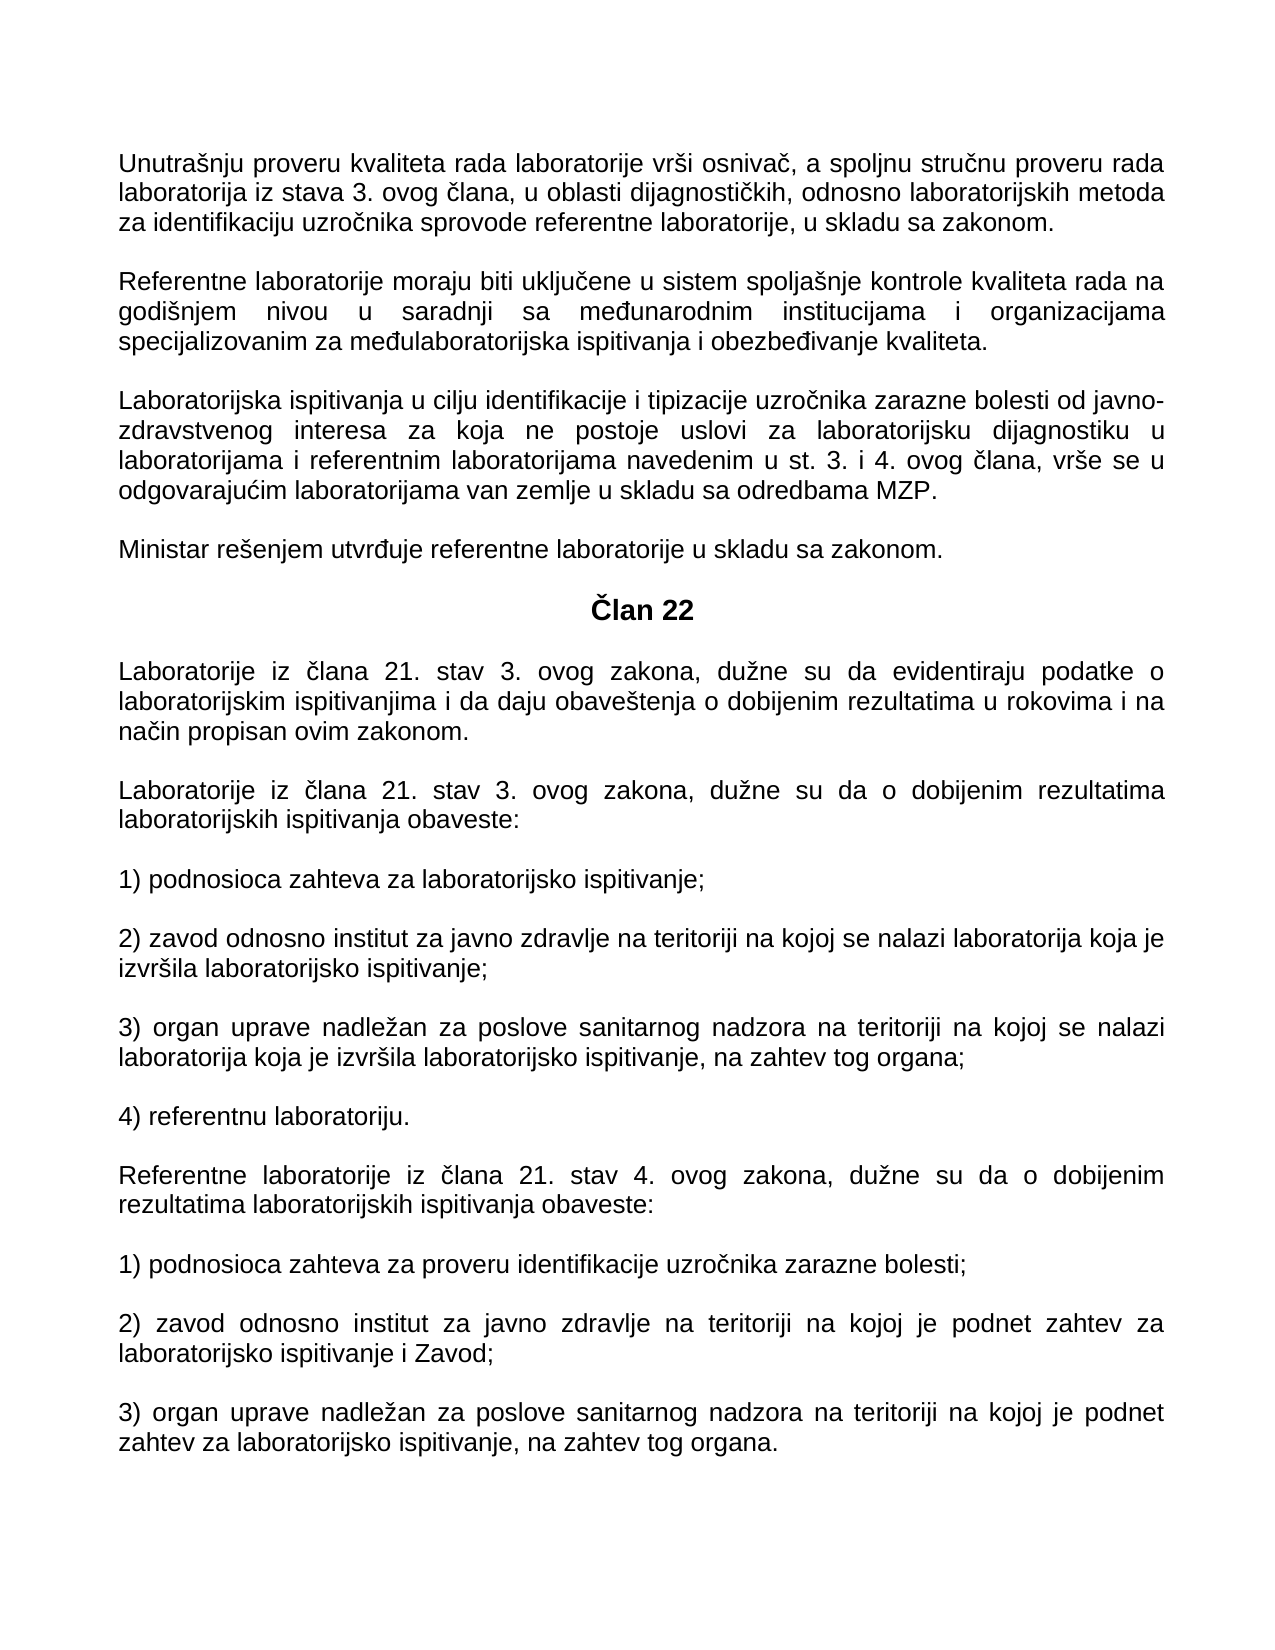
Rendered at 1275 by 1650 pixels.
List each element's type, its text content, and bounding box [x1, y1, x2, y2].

text Referentne laboratorije iz člana 21. stav 4. ovog zakona, dužne su da o dobijenim rezultatima laboratorijskih ispitivanja obaveste: [118, 1160, 1167, 1219]
text Laboratorije iz člana 21. stav 3. ovog zakona, dužne su da o dobijenim rezultatima laboratorijskih ispitivanja obaveste: [118, 775, 1167, 834]
text Laboratorije iz člana 21. stav 3. ovog zakona, dužne su da evidentiraju podatke o laboratorijskim ispitivanjima i da daju obaveštenja o dobijenim rezultatima u rokovima i na način propisan ovim zakonom. [118, 656, 1167, 746]
text 4) referentnu laboratoriju. [118, 1101, 1167, 1131]
text 2) zavod odnosno institut za javno zdravlje na teritoriji na kojoj je podnet zahtev za laboratorijsko ispitivanje i Zavod; [118, 1308, 1167, 1367]
text Ministar rešenjem utvrđuje referentne laboratorije u skladu sa zakonom. [118, 534, 1167, 564]
text 3) organ uprave nadležan za poslove sanitarnog nadzora na teritoriji na kojoj je podnet zahtev za laboratorijsko ispitivanje, na zahtev tog organa. [118, 1397, 1167, 1456]
text Unutrašnju proveru kvaliteta rada laboratorije vrši osnivač, a spoljnu stručnu proveru rada laboratorija iz stava 3. ovog člana, u oblasti dijagnostičkih, odnosno laboratorijskih metoda za identifikaciju uzročnika sprovode referentne laboratorije, u skladu sa zakonom. [118, 148, 1167, 237]
text Referentne laboratorije moraju biti uključene u sistem spoljašnje kontrole kvaliteta rada na godišnjem nivou u saradnji sa međunarodnim institucijama i organizacijama specijalizovanim za međulaboratorijska ispitivanja i obezbeđivanje kvaliteta. [118, 266, 1167, 356]
text Član 22 [118, 593, 1167, 627]
text 2) zavod odnosno institut za javno zdravlje na teritoriji na kojoj se nalazi laboratorija koja je izvršila laboratorijsko ispitivanje; [118, 923, 1167, 982]
text 1) podnosioca zahteva za laboratorijsko ispitivanje; [118, 864, 1167, 893]
text 3) organ uprave nadležan za poslove sanitarnog nadzora na teritoriji na kojoj se nalazi laboratorija koja je izvršila laboratorijsko ispitivanje, na zahtev tog organa; [118, 1012, 1167, 1071]
text 1) podnosioca zahteva za proveru identifikacije uzročnika zarazne bolesti; [118, 1249, 1167, 1278]
text Laboratorijska ispitivanja u cilju identifikacije i tipizacije uzročnika zarazne bolesti od javno-zdravstvenog interesa za koja ne postoje uslovi za laboratorijsku dijagnostiku u laboratorijama i referentnim laboratorijama navedenim u st. 3. i 4. ovog člana, vrše se u odgovarajućim laboratorijama van zemlje u skladu sa odredbama MZP. [118, 385, 1167, 505]
